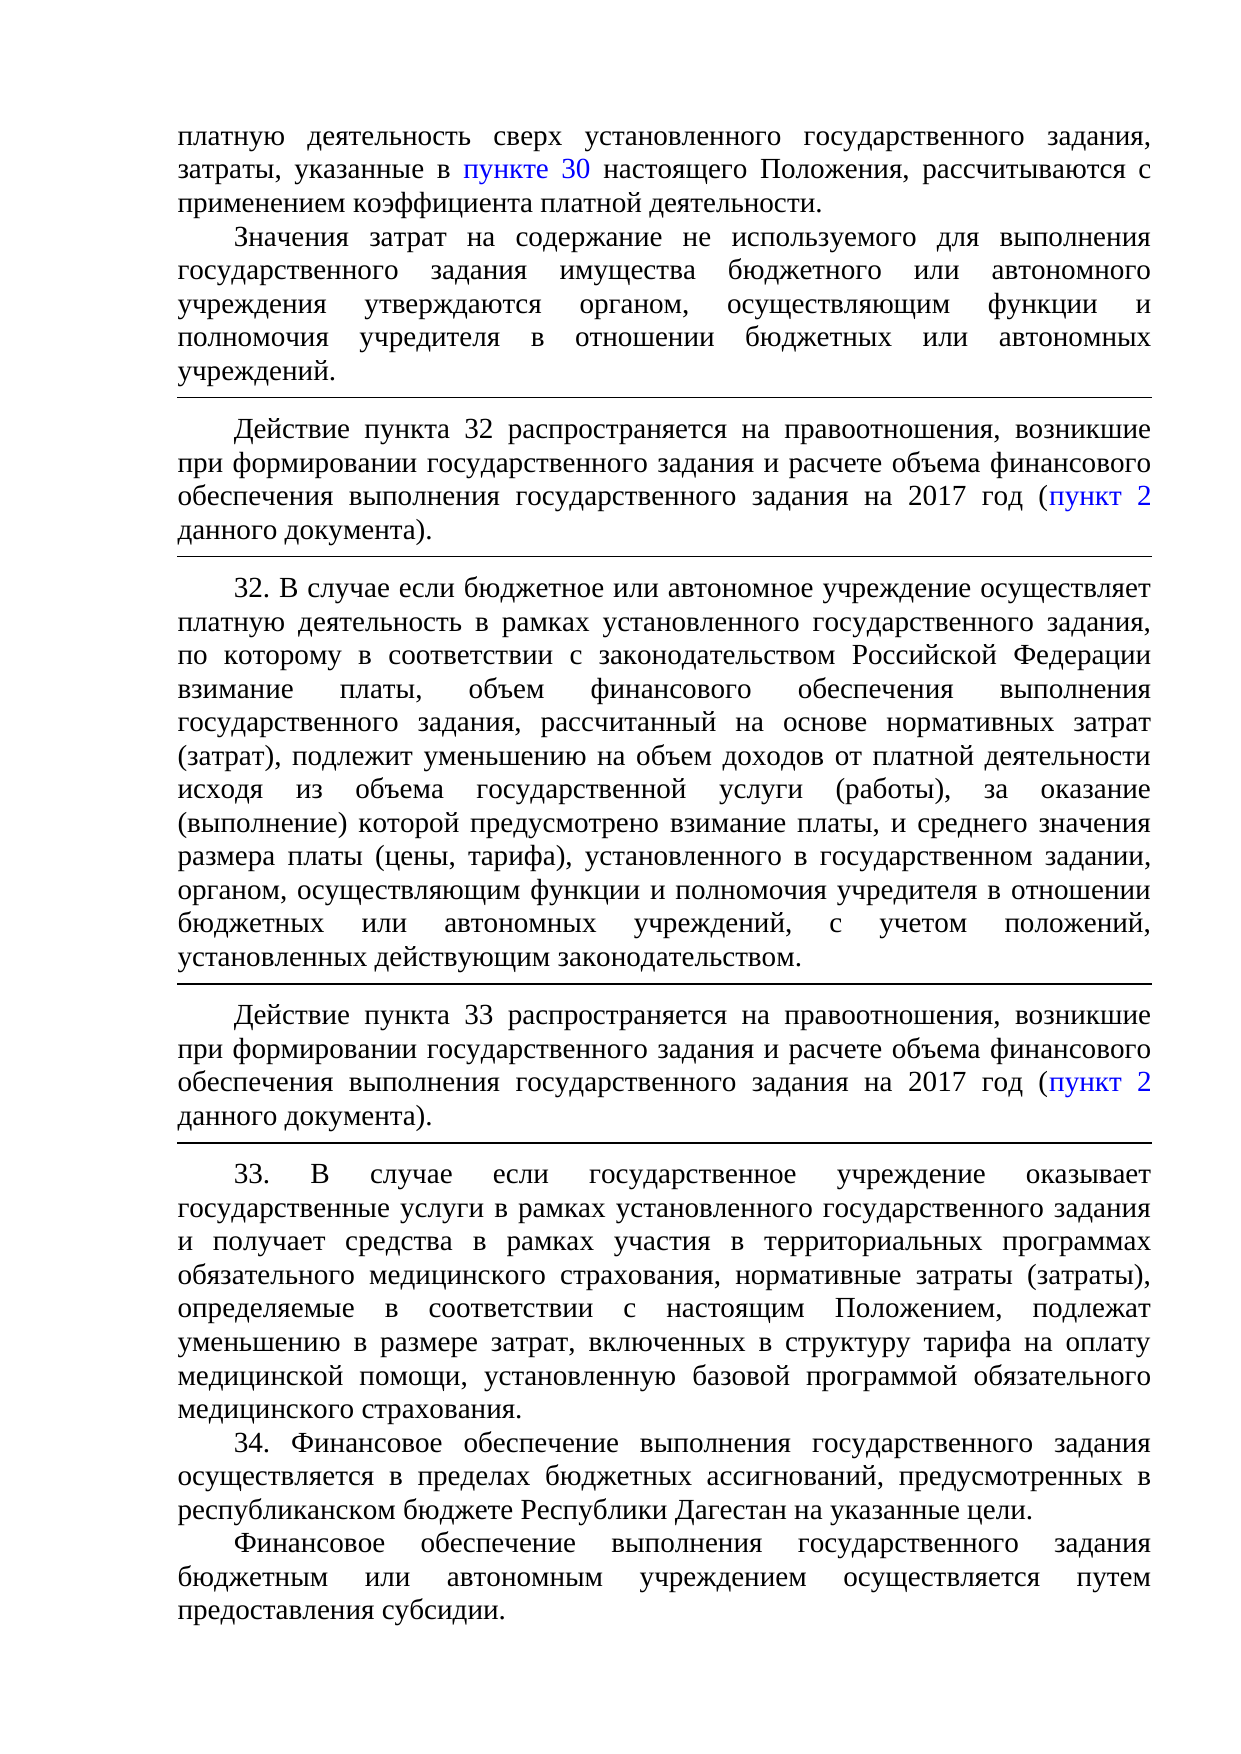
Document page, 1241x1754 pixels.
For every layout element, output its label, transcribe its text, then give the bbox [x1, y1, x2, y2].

text Действие пункта 33 распространяется на правоотношения, возникшие при формировании государственного задания и расчете объема финансового обеспечения выполнения государственного задания на 2017 год (пункт 2 данного документа). [177, 997, 1152, 1132]
text Действие пункта 32 распространяется на правоотношения, возникшие при формировании государственного задания и расчете объема финансового обеспечения выполнения государственного задания на 2017 год (пункт 2 данного документа). [177, 411, 1152, 545]
text Значения затрат на содержание не используемого для выполнения государственного задания имущества бюджетного или автономного учреждения утверждаются органом, осуществляющим функции и полномочия учредителя в отношении бюджетных или автономных учреждений. [177, 219, 1152, 386]
text 34. Финансовое обеспечение выполнения государственного задания осуществляется в пределах бюджетных ассигнований, предусмотренных в республиканском бюджете Республики Дагестан на указанные цели. [177, 1425, 1152, 1525]
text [177, 118, 1152, 219]
text Финансовое обеспечение выполнения государственного задания бюджетным или автономным учреждением осуществляется путем предоставления субсидии. [177, 1525, 1152, 1626]
text 33. В случае если государственное учреждение оказывает государственные услуги в рамках установленного государственного задания и получает средства в рамках участия в территориальных программах обязательного медицинского страхования, нормативные затраты (затраты), определяемые в соответствии с настоящим Положением, подлежат уменьшению в размере затрат, включенных в структуру тарифа на оплату медицинской помощи, установленную базовой программой обязательного медицинского страхования. [177, 1156, 1152, 1425]
text 32. В случае если бюджетное или автономное учреждение осуществляет платную деятельность в рамках установленного государственного задания, по которому в соответствии с законодательством Российской Федерации взимание платы, объем финансового обеспечения выполнения государственного задания, рассчитанный на основе нормативных затрат (затрат), подлежит уменьшению на объем доходов от платной деятельности исходя из объема государственной услуги (работы), за оказание (выполнение) которой предусмотрено взимание платы, и среднего значения размера платы (цены, тарифа), установленного в государственном задании, органом, осуществляющим функции и полномочия учредителя в отношении бюджетных или автономных учреждений, с учетом положений, установленных действующим законодательством. [177, 570, 1152, 973]
